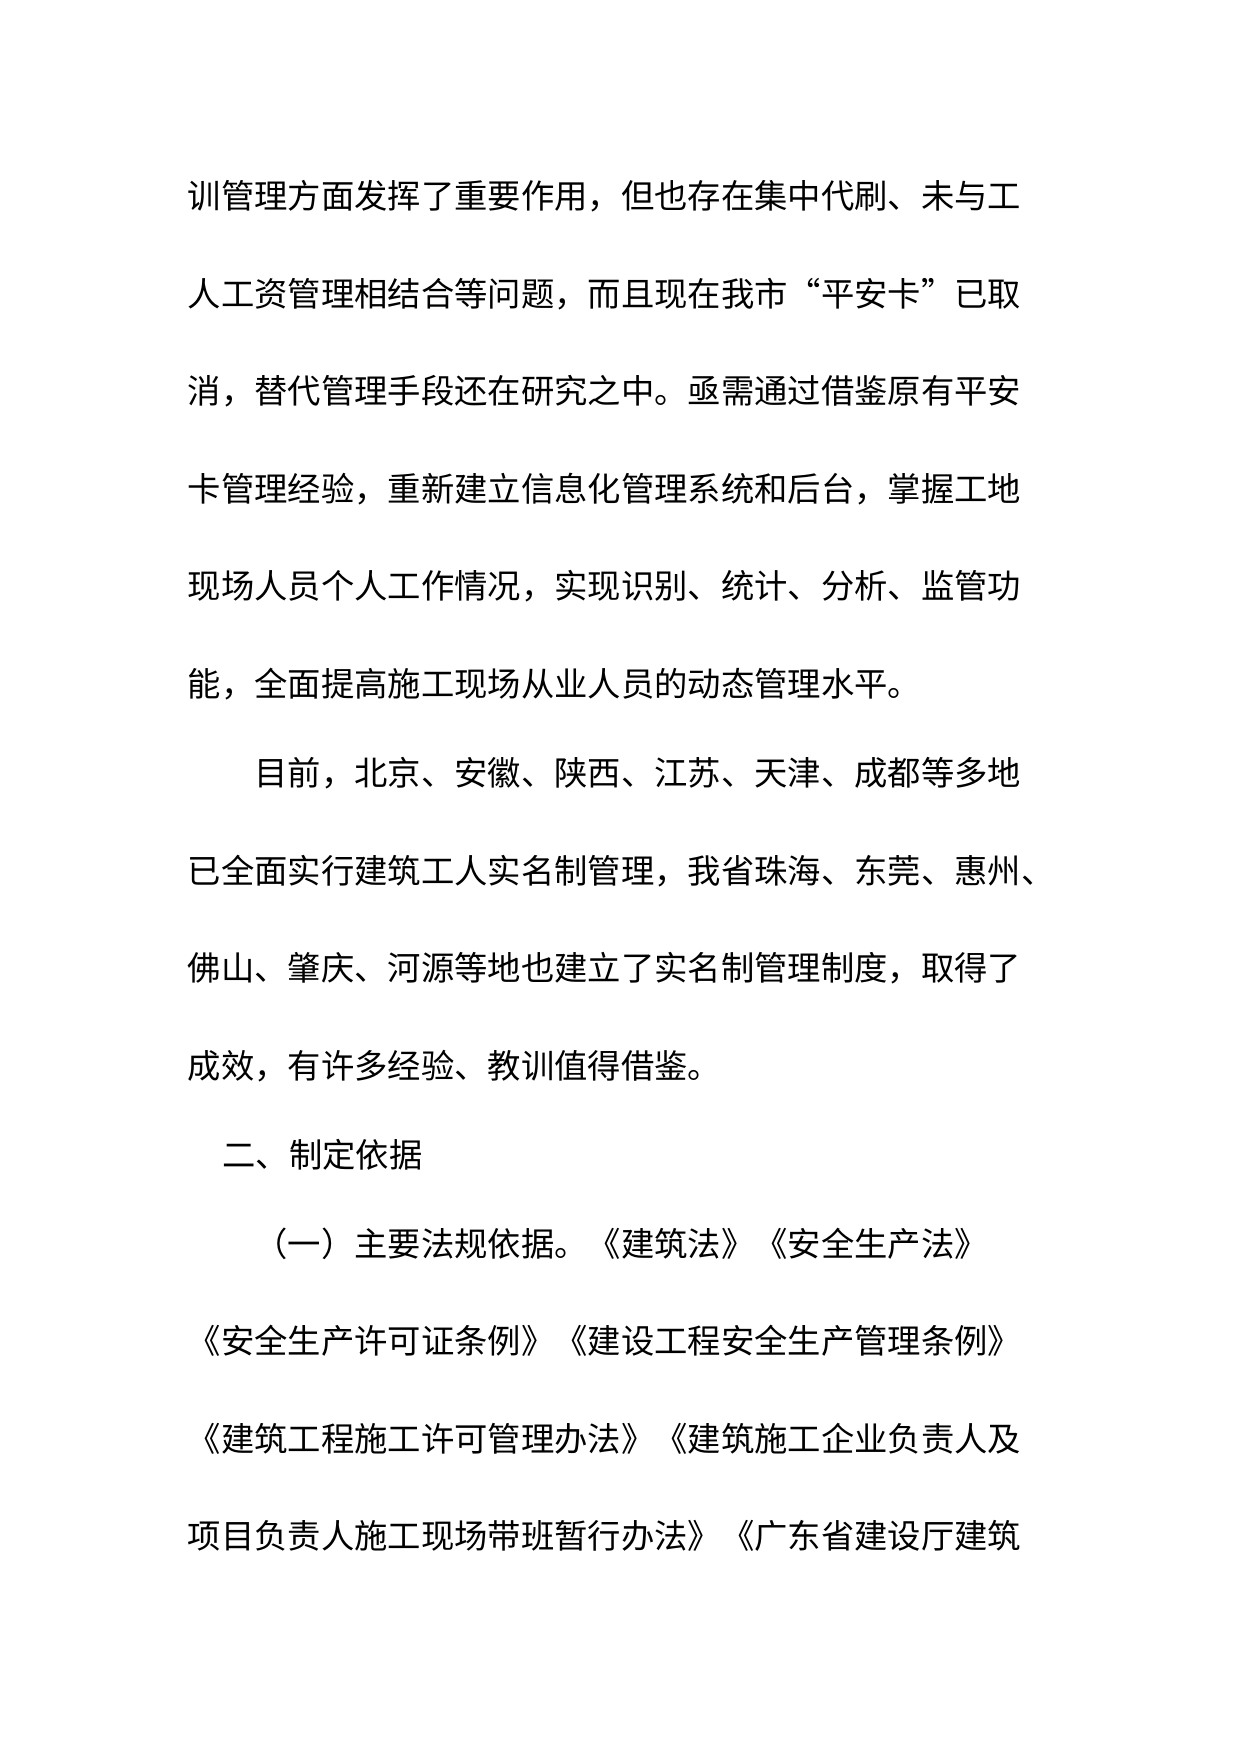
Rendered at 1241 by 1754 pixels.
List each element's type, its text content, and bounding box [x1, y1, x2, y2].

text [187, 162, 1053, 714]
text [187, 1209, 1053, 1567]
text 二、制定依据 [187, 1120, 1053, 1185]
text 目前，北京、安徽、陕西、江苏、天津、成都等多地已全面实行建筑工人实名制管理，我省珠海、东莞、惠州、佛山、肇庆、河源等地也建立了实名制管理制度，取得了成效，有许多经验、教训值得借鉴。 [187, 738, 1053, 1096]
